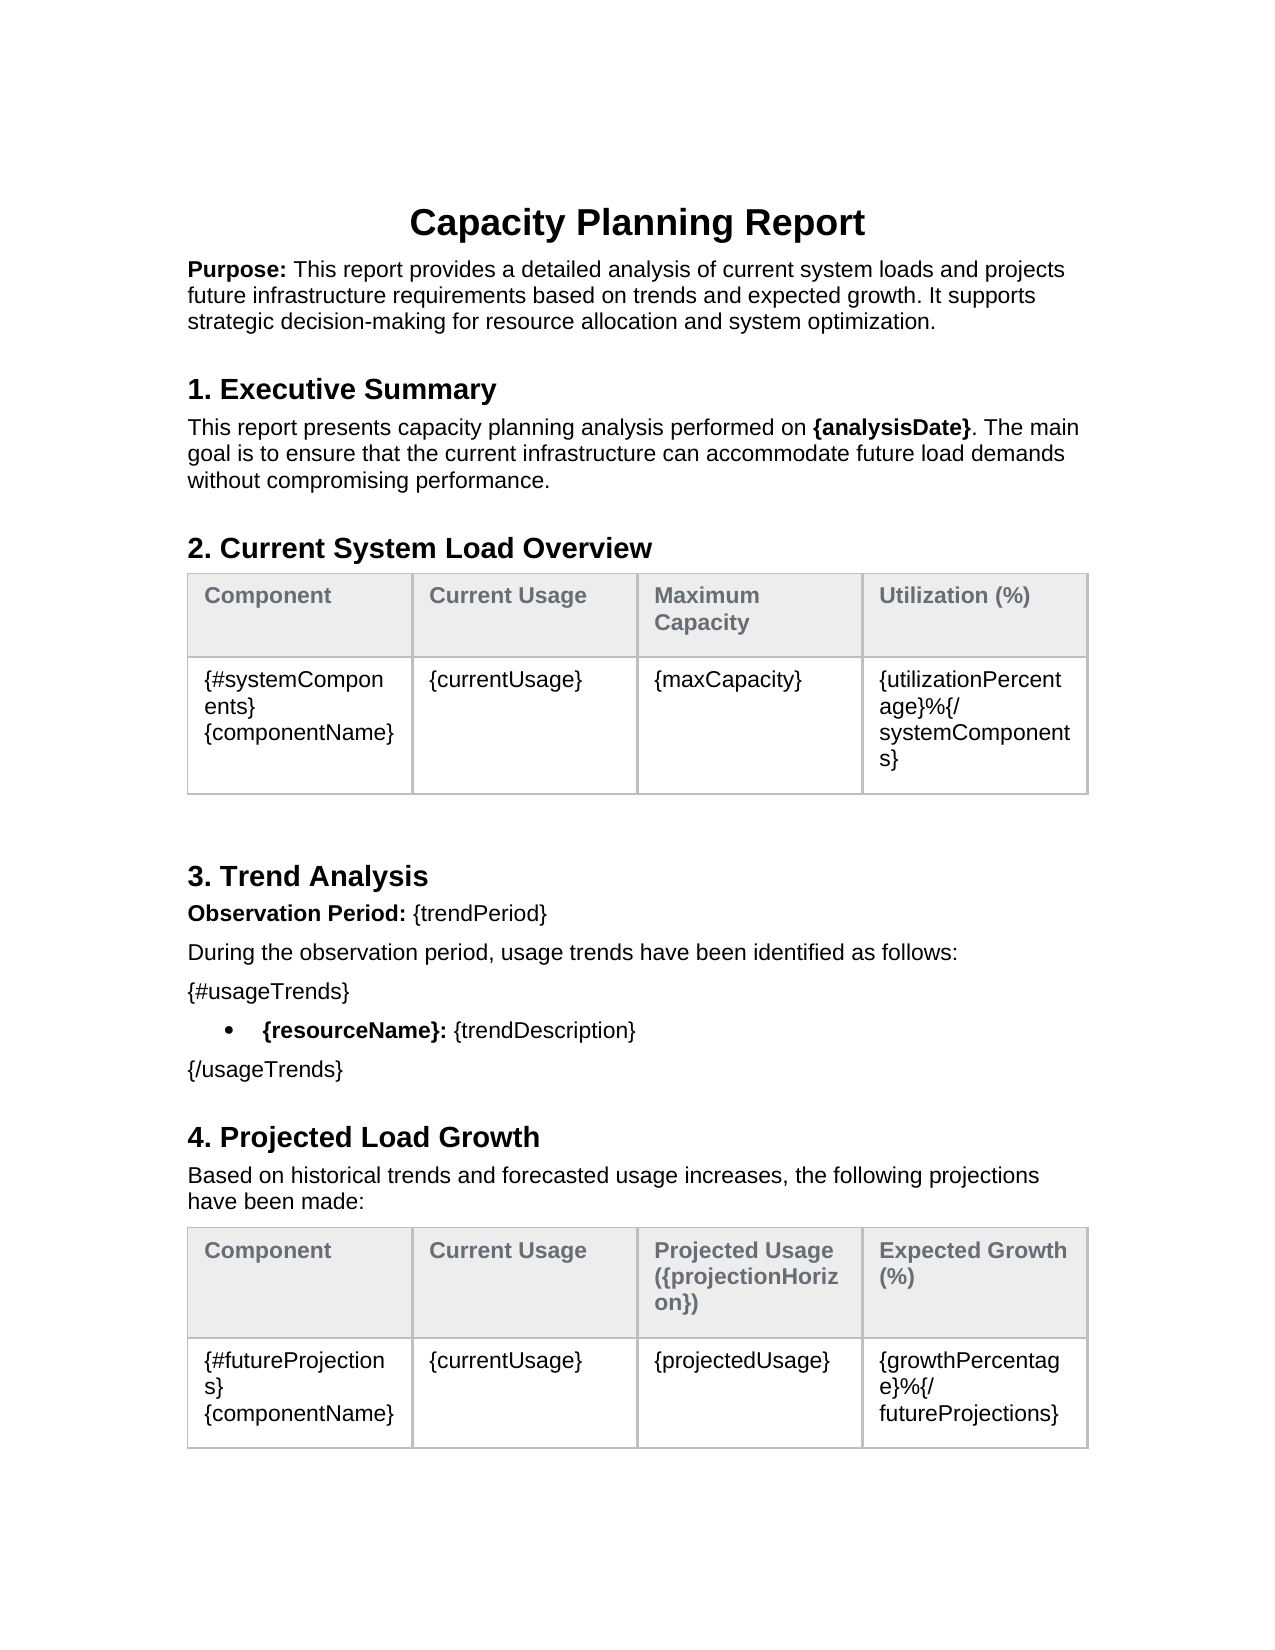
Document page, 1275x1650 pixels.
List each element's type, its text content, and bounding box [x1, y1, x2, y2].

table_cell {maxCapacity} [639, 658, 861, 793]
text This report presents capacity planning analysis performed on {analysisDate}. The main goal is to ensure that the current infrastructure can accommodate future load demands without compromising performance. [187, 414, 1087, 493]
table_header Component [188, 1228, 411, 1337]
text {/usageTrends} [187, 1056, 1087, 1082]
list {resourceName}: {trendDescription} [225, 1017, 1087, 1043]
subtitle 2. Current System Load Overview [187, 531, 1087, 564]
text Observation Period: {trendPeriod} [187, 900, 1087, 927]
table_cell {#systemComponents}{componentName} [188, 658, 411, 793]
table_header Expected Growth (%) [864, 1228, 1086, 1337]
text During the observation period, usage trends have been identified as follows: [187, 939, 1087, 966]
table_cell {currentUsage} [414, 1339, 636, 1447]
subtitle 3. Trend Analysis [187, 858, 1087, 892]
subtitle 4. Projected Load Growth [187, 1120, 1087, 1153]
subtitle Capacity Planning Report [187, 200, 1087, 243]
table_header Current Usage [414, 1228, 636, 1337]
table_header Utilization (%) [864, 574, 1086, 656]
table_cell {utilizationPercentage}%{/systemComponents} [864, 658, 1086, 793]
table_cell {projectedUsage} [639, 1339, 861, 1447]
table_header Projected Usage ({projectionHorizon}) [639, 1228, 861, 1337]
table_header Current Usage [414, 574, 636, 656]
subtitle 1. Executive Summary [187, 372, 1087, 406]
text Based on historical trends and forecasted usage increases, the following projections have been made: [187, 1162, 1087, 1214]
text {#usageTrends} [187, 978, 1087, 1004]
table_header Component [188, 574, 411, 656]
text Purpose: This report provides a detailed analysis of current system loads and projects future infrastructure requirements based on trends and expected growth. It supports strategic decision-making for resource allocation and system optimization. [187, 256, 1087, 335]
table_cell {currentUsage} [414, 658, 636, 793]
table_cell {#futureProjections}{componentName} [188, 1339, 411, 1447]
table_header Maximum Capacity [639, 574, 861, 656]
table_cell {growthPercentage}%{/futureProjections} [864, 1339, 1086, 1447]
